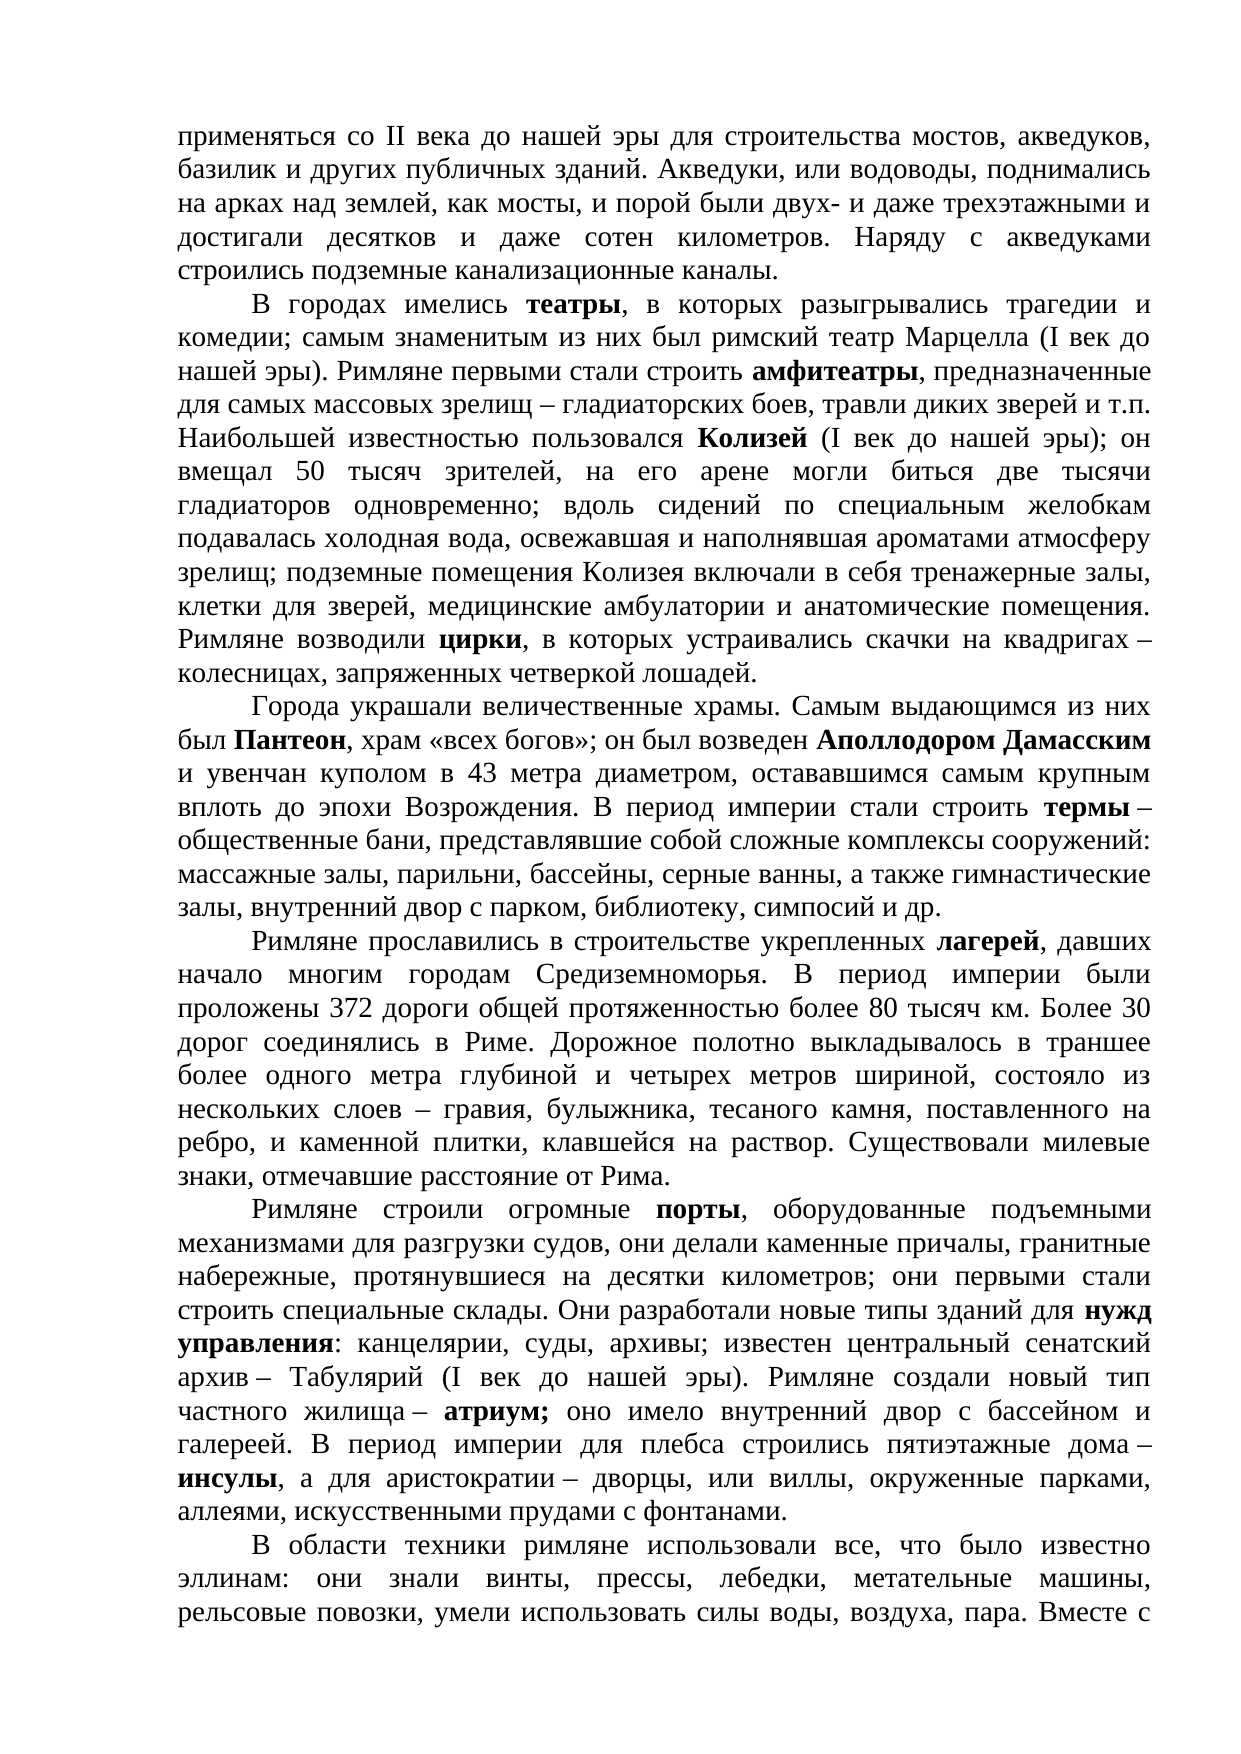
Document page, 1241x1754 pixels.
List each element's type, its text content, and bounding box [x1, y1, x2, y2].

text Римляне прославились в строительстве укрепленных лагерей, давших начало многим городам Средиземноморья. В период империи были проложены 372 дороги общей протяженностью более 80 тысяч км. Более 30 дорог соединялись в Риме. Дорожное полотно выкладывалось в траншее более одного метра глубиной и четырех метров шириной, состояло из нескольких слоев – гравия, булыжника, тесаного камня, поставленного на ребро, и каменной плитки, клавшейся на раствор. Существовали милевые знаки, отмечавшие расстояние от Рима. [177, 923, 1152, 1191]
text Римляне строили огромные порты, оборудованные подъемными механизмами для разгрузки судов, они делали каменные причалы, гранитные набережные, протянувшиеся на десятки километров; они первыми стали строить специальные склады. Они разработали новые типы зданий для нужд управления: канцелярии, суды, архивы; известен центральный сенатский архив – Табулярий (I век до нашей эры). Римляне создали новый тип частного жилища – атриум; оно имело внутренний двор с бассейном и галереей. В период империи для плебса строились пятиэтажные дома – инсулы, а для аристократии – дворцы, или виллы, окруженные парками, аллеями, искусственными прудами с фонтанами. [177, 1191, 1152, 1527]
text Города украшали величественные храмы. Самым выдающимся из них был Пантеон, храм «всех богов»; он был возведен Аполлодором Дамасским и увенчан куполом в 43 метра диаметром, остававшимся самым крупным вплоть до эпохи Возрождения. В период империи стали строить термы – общественные бани, представлявшие собой сложные комплексы сооружений: массажные залы, парильни, бассейны, серные ванны, а также гимнастические залы, внутренний двор с парком, библиотеку, симпосий и др. [177, 688, 1152, 923]
text В городах имелись театры, в которых разыгрывались трагедии и комедии; самым знаменитым из них был римский театр Марцелла (I век до нашей эры). Римляне первыми стали строить амфитеатры, предназначенные для самых массовых зрелищ – гладиаторских боев, травли диких зверей и т.п. Наибольшей известностью пользовался Колизей (I век до нашей эры); он вмещал 50 тысяч зрителей, на его арене могли биться две тысячи гладиаторов одновременно; вдоль сидений по специальным желобкам подавалась холодная вода, освежавшая и наполнявшая ароматами атмосферу зрелищ; подземные помещения Колизея включали в себя тренажерные залы, клетки для зверей, медицинские амбулатории и анатомические помещения. Римляне возводили цирки, в которых устраивались скачки на квадригах – колесницах, запряженных четверкой лошадей. [177, 286, 1152, 688]
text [177, 1527, 1152, 1627]
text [177, 118, 1152, 286]
